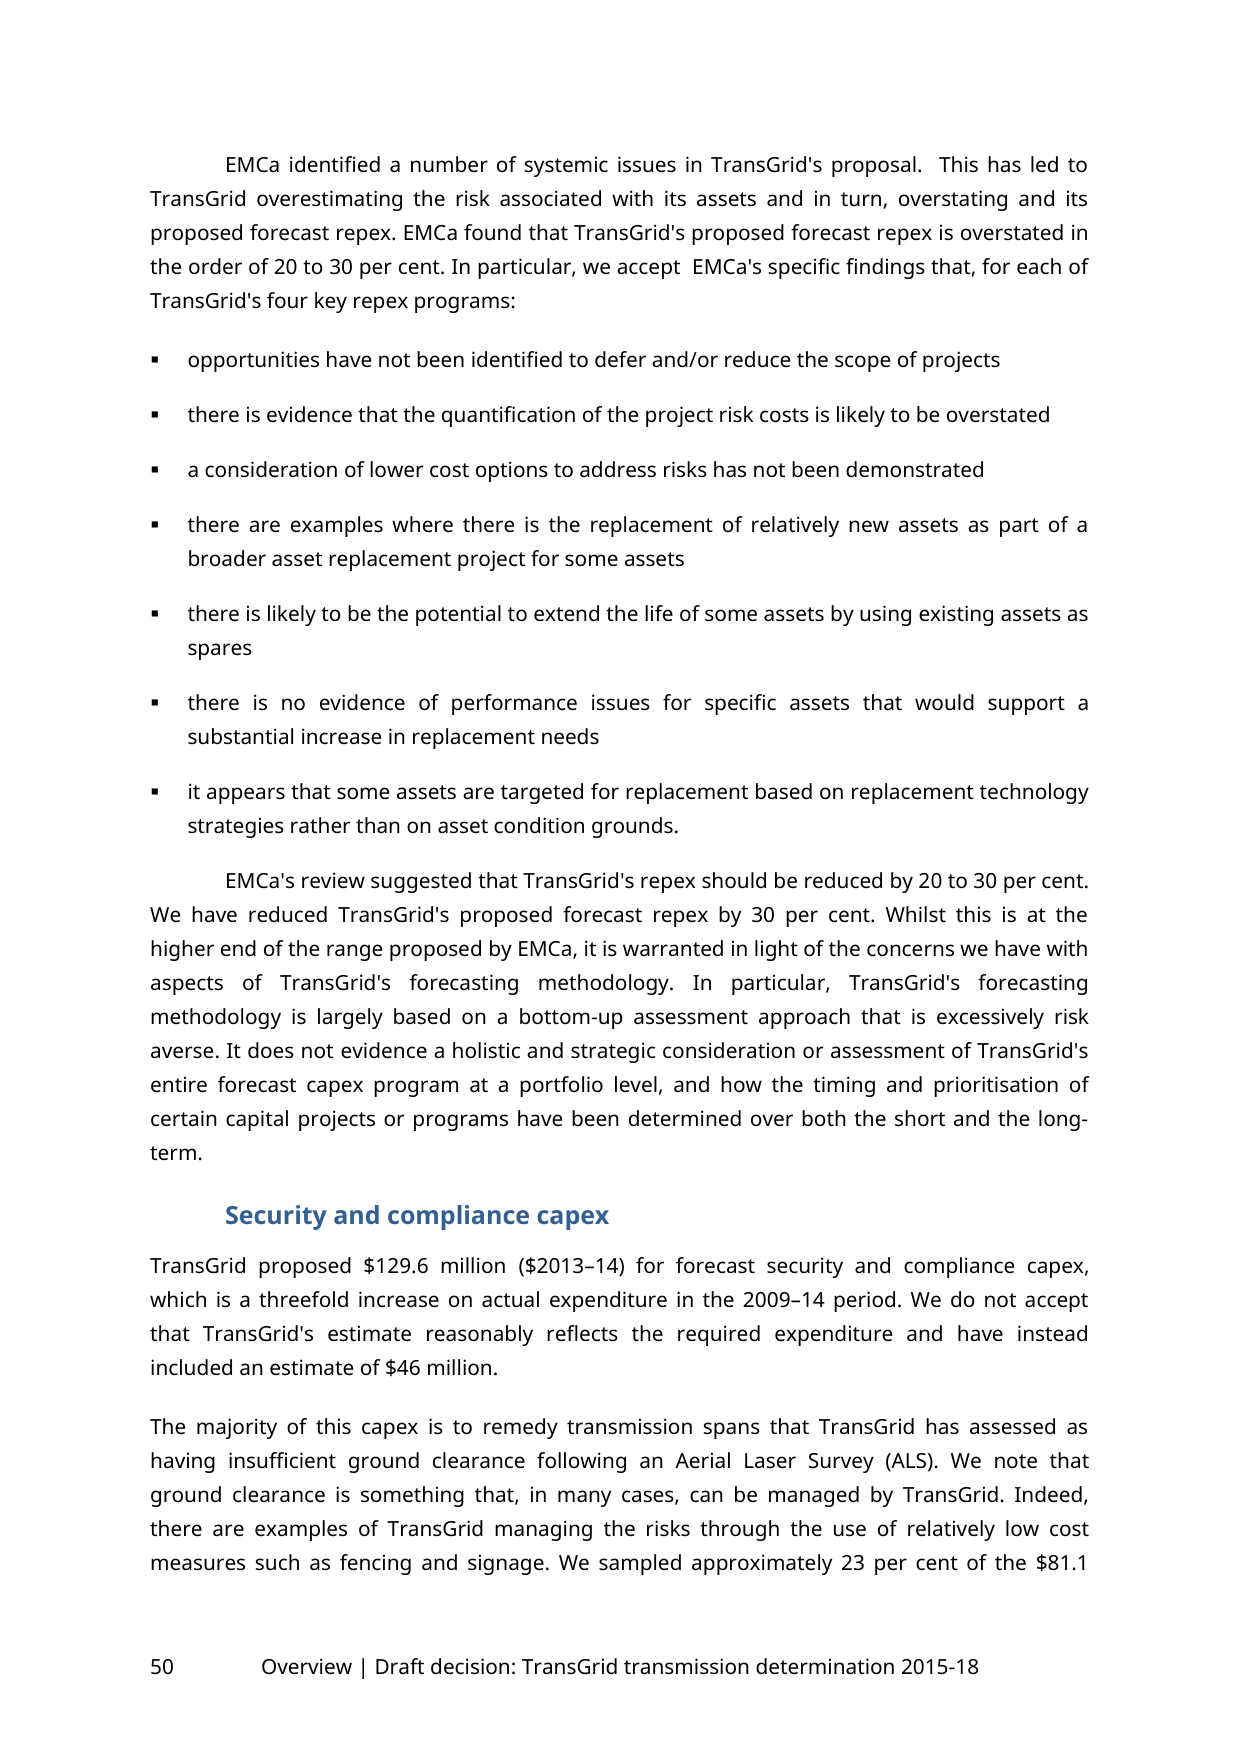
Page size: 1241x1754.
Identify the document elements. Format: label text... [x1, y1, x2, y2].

subtitle Security and compliance capex [150, 1197, 1090, 1231]
list there is no evidence of performance issues for specific assets that would support a substantial increase in replacement needs [150, 688, 1090, 750]
list there is likely to be the potential to extend the life of some assets by using existing assets as spares [150, 599, 1090, 661]
list there are examples where there is the replacement of relatively new assets as part of a broader asset replacement project for some assets [150, 510, 1090, 572]
list there is evidence that the quantification of the project risk costs is likely to be overstated [150, 400, 1090, 429]
text EMCa identified a number of systemic issues in TransGrid's proposal. This has led to TransGrid overestimating the risk associated with its assets and in turn, overstating and its proposed forecast repex. EMCa found that TransGrid's proposed forecast repex is overstated in the order of 20 to 30 per cent. In particular, we accept EMCa's specific findings that, for each of TransGrid's four key repex programs: [150, 150, 1090, 315]
list it appears that some assets are targeted for replacement based on replacement technology strategies rather than on asset condition grounds. [150, 777, 1090, 839]
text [150, 1412, 1090, 1577]
list opportunities have not been identified to defer and/or reduce the scope of projects [150, 345, 1090, 374]
text EMCa's review suggested that TransGrid's repex should be reduced by 20 to 30 per cent. We have reduced TransGrid's proposed forecast repex by 30 per cent. Whilst this is at the higher end of the range proposed by EMCa, it is warranted in light of the concerns we have with aspects of TransGrid's forecasting methodology. In particular, TransGrid's forecasting methodology is largely based on a bottom-up assessment approach that is excessively risk averse. It does not evidence a holistic and strategic consideration or assessment of TransGrid's entire forecast capex program at a portfolio level, and how the timing and prioritisation of certain capital projects or programs have been determined over both the short and the long-term. [150, 866, 1090, 1167]
text TransGrid proposed $129.6 million ($2013–14) for forecast security and compliance capex, which is a threefold increase on actual expenditure in the 2009–14 period. We do not accept that TransGrid's estimate reasonably reflects the required expenditure and have instead included an estimate of $46 million. [150, 1251, 1090, 1381]
list a consideration of lower cost options to address risks has not been demonstrated [150, 455, 1090, 483]
